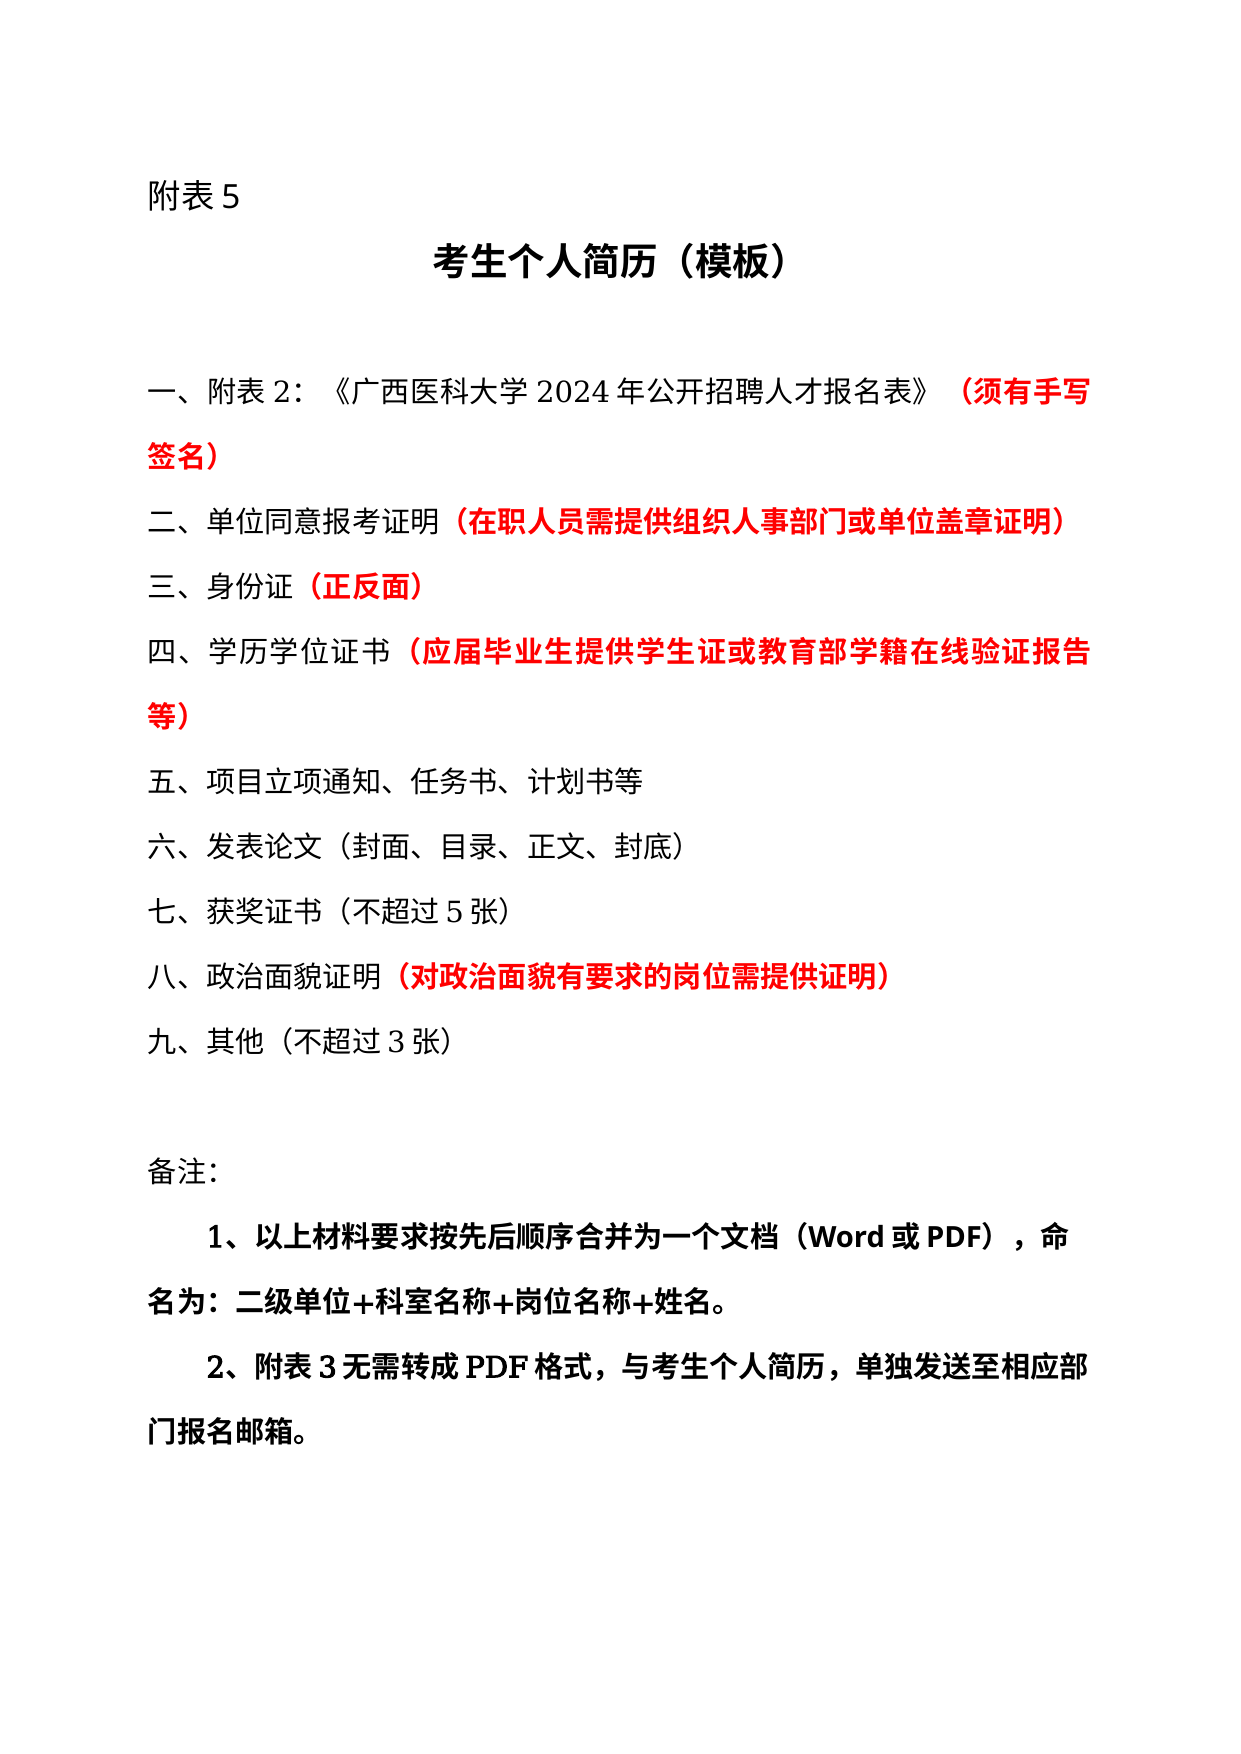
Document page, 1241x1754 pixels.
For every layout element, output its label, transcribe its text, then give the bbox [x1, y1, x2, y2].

text 考生个人简历（模板） [148, 227, 1092, 292]
text 九、其他（不超过3张） [148, 1007, 1092, 1072]
text 二、单位同意报考证明（在职人员需提供组织人事部门或单位盖章证明） [148, 487, 1092, 552]
text 附表5 [148, 162, 1092, 227]
text 2、附表3无需转成PDF格式，与考生个人简历，单独发送至相应部门报名邮箱。 [148, 1332, 1092, 1462]
text 备注： [148, 1137, 1092, 1202]
text 四、学历学位证书（应届毕业生提供学生证或教育部学籍在线验证报告等） [148, 617, 1092, 747]
text 一、附表2：《广西医科大学2024年公开招聘人才报名表》（须有手写签名） [148, 357, 1092, 487]
text 八、政治面貌证明（对政治面貌有要求的岗位需提供证明） [148, 942, 1092, 1007]
text 七、获奖证书（不超过5张） [148, 877, 1092, 942]
text 1、以上材料要求按先后顺序合并为一个文档（Word或PDF），命名为：二级单位+科室名称+岗位名称+姓名。 [148, 1202, 1092, 1332]
text 五、项目立项通知、任务书、计划书等 [148, 747, 1092, 812]
text 六、发表论文（封面、目录、正文、封底） [148, 812, 1092, 877]
text 三、身份证（正反面） [148, 552, 1092, 617]
